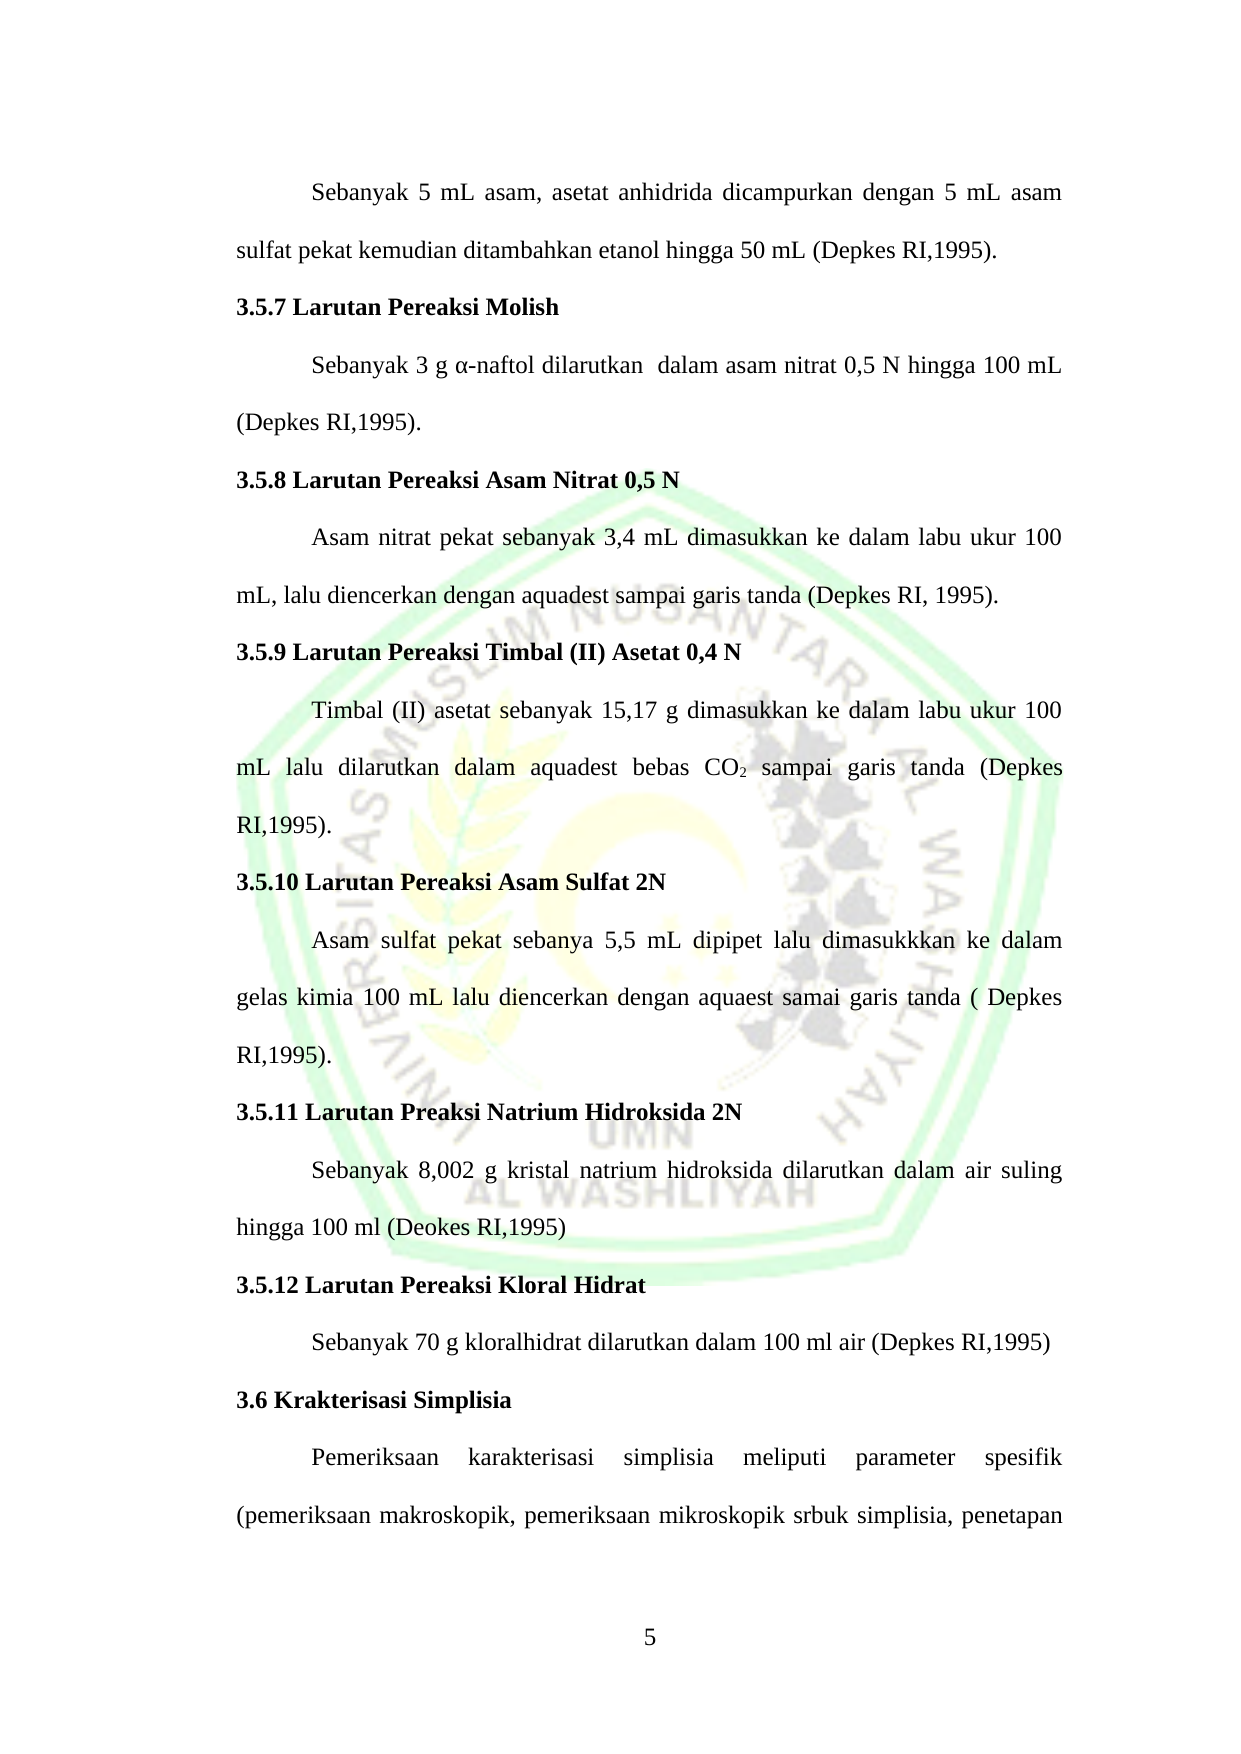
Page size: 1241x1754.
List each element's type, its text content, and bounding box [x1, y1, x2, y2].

list 3.5.11 Larutan Preaksi Natrium Hidroksida 2N [236, 1097, 1063, 1126]
list Sebanyak 70 g kloralhidrat dilarutkan dalam 100 ml air (Depkes RI,1995) [236, 1327, 1063, 1356]
list Sebanyak 8,002 g kristal natrium hidroksida dilarutkan dalam air suling hingga 100 ml (Deokes RI,1995) [236, 1155, 1063, 1241]
list Sebanyak 3 g α-naftol dilarutkan dalam asam nitrat 0,5 N hingga 100 mL (Depkes RI,1995). [236, 350, 1063, 436]
list 3.5.9 Larutan Pereaksi Timbal (II) Asetat 0,4 N [236, 637, 1063, 666]
list 3.5.7 Larutan Pereaksi Molish [236, 292, 1063, 321]
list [236, 1442, 1063, 1528]
list Sebanyak 5 mL asam, asetat anhidrida dicampurkan dengan 5 mL asam sulfat pekat kemudian ditambahkan etanol hingga 50 mL (Depkes RI,1995). [236, 177, 1063, 263]
list Timbal (II) asetat sebanyak 15,17 g dimasukkan ke dalam labu ukur 100 mL lalu dilarutkan dalam aquadest bebas CO2 sampai garis tanda (Depkes RI,1995). [236, 695, 1063, 838]
list 3.5.8 Larutan Pereaksi Asam Nitrat 0,5 N [236, 465, 1063, 493]
list 3.5.12 Larutan Pereaksi Kloral Hidrat [236, 1270, 1063, 1298]
list Asam sulfat pekat sebanya 5,5 mL dipipet lalu dimasukkkan ke dalam gelas kimia 100 mL lalu diencerkan dengan aquaest samai garis tanda ( Depkes RI,1995). [236, 925, 1063, 1068]
list 3.5.10 Larutan Pereaksi Asam Sulfat 2N [236, 867, 1063, 896]
list Asam nitrat pekat sebanyak 3,4 mL dimasukkan ke dalam labu ukur 100 mL, lalu diencerkan dengan aquadest sampai garis tanda (Depkes RI, 1995). [236, 522, 1063, 608]
list 3.6 Krakterisasi Simplisia [236, 1385, 1063, 1413]
